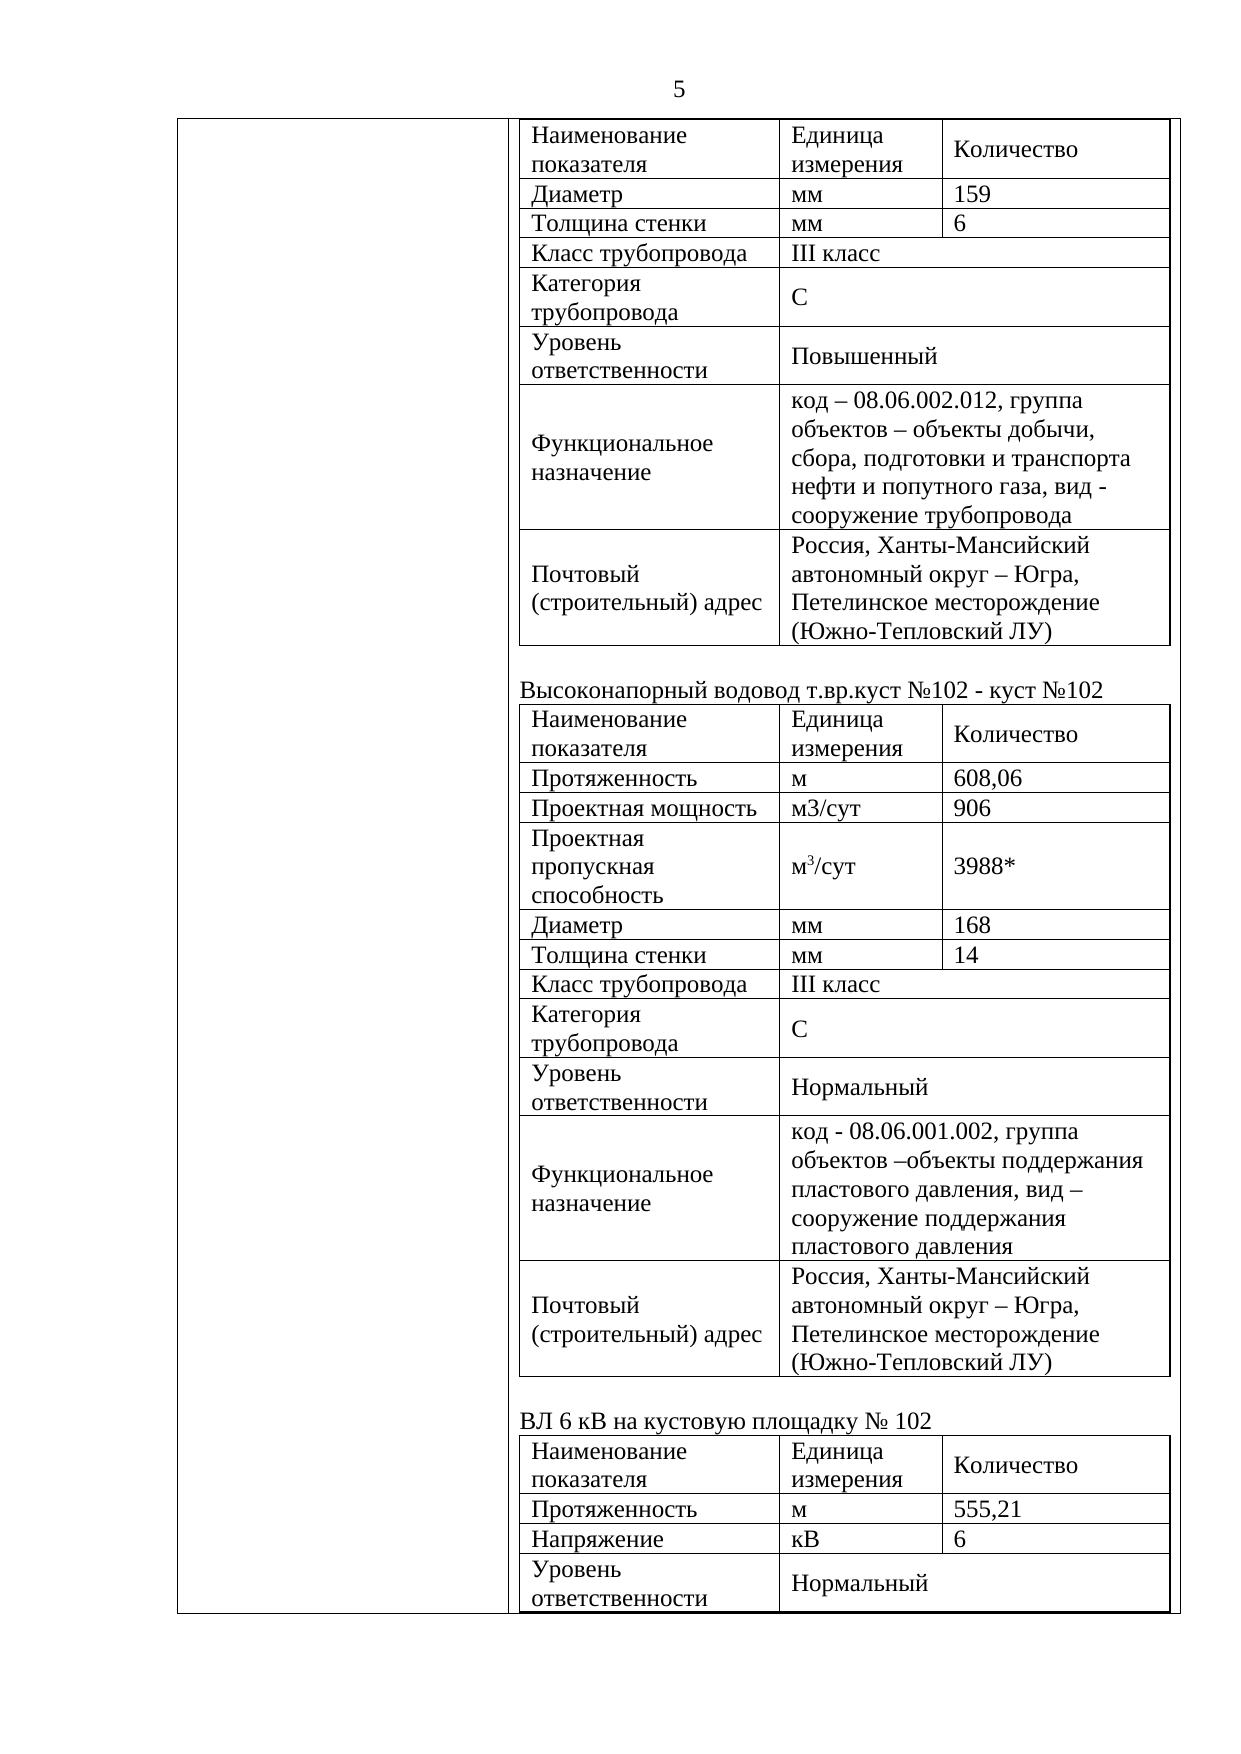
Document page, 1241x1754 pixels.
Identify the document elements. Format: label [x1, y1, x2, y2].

table_cell [178, 119, 508, 1612]
table_cell [509, 119, 1180, 1612]
